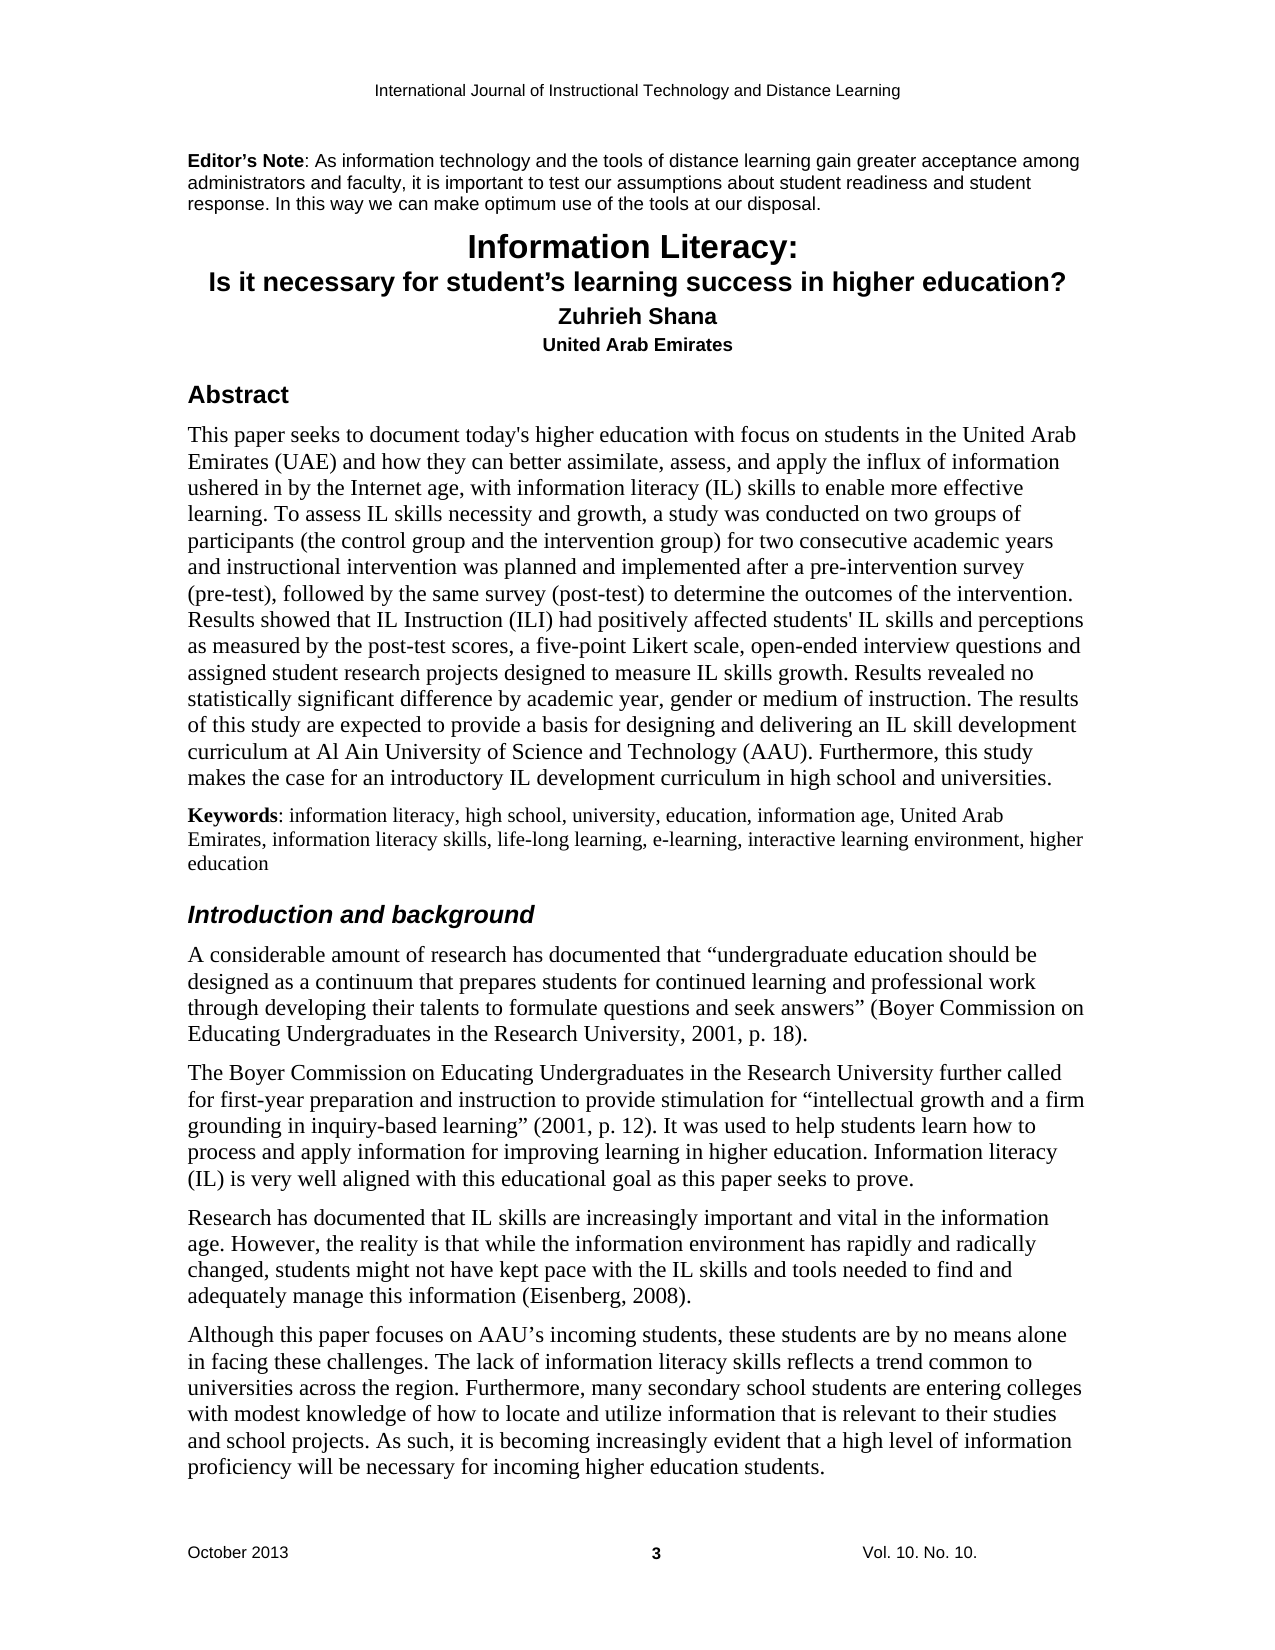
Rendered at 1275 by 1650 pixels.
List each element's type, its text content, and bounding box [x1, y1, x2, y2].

subtitle Information Literacy: Is it necessary for student’s learning success in higher education? [187, 227, 1087, 297]
text The Boyer Commission on Educating Undergraduates in the Research University further called for first-year preparation and instruction to provide stimulation for “intellectual growth and a firm grounding in inquiry-based learning” (2001, p. 12). It was used to help students learn how to process and apply information for improving learning in higher education. Information literacy (IL) is very well aligned with this educational goal as this paper seeks to prove. [187, 1059, 1087, 1191]
subtitle Introduction and background [187, 900, 1087, 929]
text Keywords: information literacy, high school, university, education, information age, United Arab Emirates, information literacy skills, life-long learning, e-learning, interactive learning environment, higher education [187, 803, 1087, 875]
subtitle Zuhrieh Shana [187, 303, 1087, 329]
text Although this paper focuses on AAU’s incoming students, these students are by no means alone in facing these challenges. The lack of information literacy skills reflects a trend common to universities across the region. Furthermore, many secondary school students are entering colleges with modest knowledge of how to locate and utilize information that is relevant to their studies and school projects. As such, it is becoming increasingly evident that a high level of information proficiency will be necessary for incoming higher education students. [187, 1321, 1087, 1479]
subtitle Abstract [187, 380, 1087, 409]
text A considerable amount of research has documented that “undergraduate education should be designed as a continuum that prepares students for continued learning and professional work through developing their talents to formulate questions and seek answers” (Boyer Commission on Educating Undergraduates in the Research University, 2001, p. 18). [187, 941, 1087, 1047]
subtitle United Arab Emirates [187, 334, 1087, 355]
text Research has documented that IL skills are increasingly important and vital in the information age. However, the reality is that while the information environment has rapidly and radically changed, students might not have kept pace with the IL skills and tools needed to find and adequately manage this information (Eisenberg, 2008). [187, 1203, 1087, 1309]
text This paper seeks to document today's higher education with focus on students in the United Arab Emirates (UAE) and how they can better assimilate, assess, and apply the influx of information ushered in by the Internet age, with information literacy (IL) skills to enable more effective learning. To assess IL skills necessity and growth, a study was conducted on two groups of participants (the control group and the intervention group) for two consecutive academic years and instructional intervention was planned and implemented after a pre-intervention survey (pre-test), followed by the same survey (post-test) to determine the outcomes of the intervention. Results showed that IL Instruction (ILI) had positively affected students' IL skills and perceptions as measured by the post-test scores, a five-point Likert scale, open-ended interview questions and assigned student research projects designed to measure IL skills growth. Results revealed no statistically significant difference by academic year, gender or medium of instruction. The results of this study are expected to provide a basis for designing and delivering an IL skill development curriculum at Al Ain University of Science and Technology (AAU). Furthermore, this study makes the case for an introductory IL development curriculum in high school and universities. [187, 421, 1087, 790]
text Editor’s Note: As information technology and the tools of distance learning gain greater acceptance among administrators and faculty, it is important to test our assumptions about student readiness and student response. In this way we can make optimum use of the tools at our disposal. [187, 150, 1087, 215]
